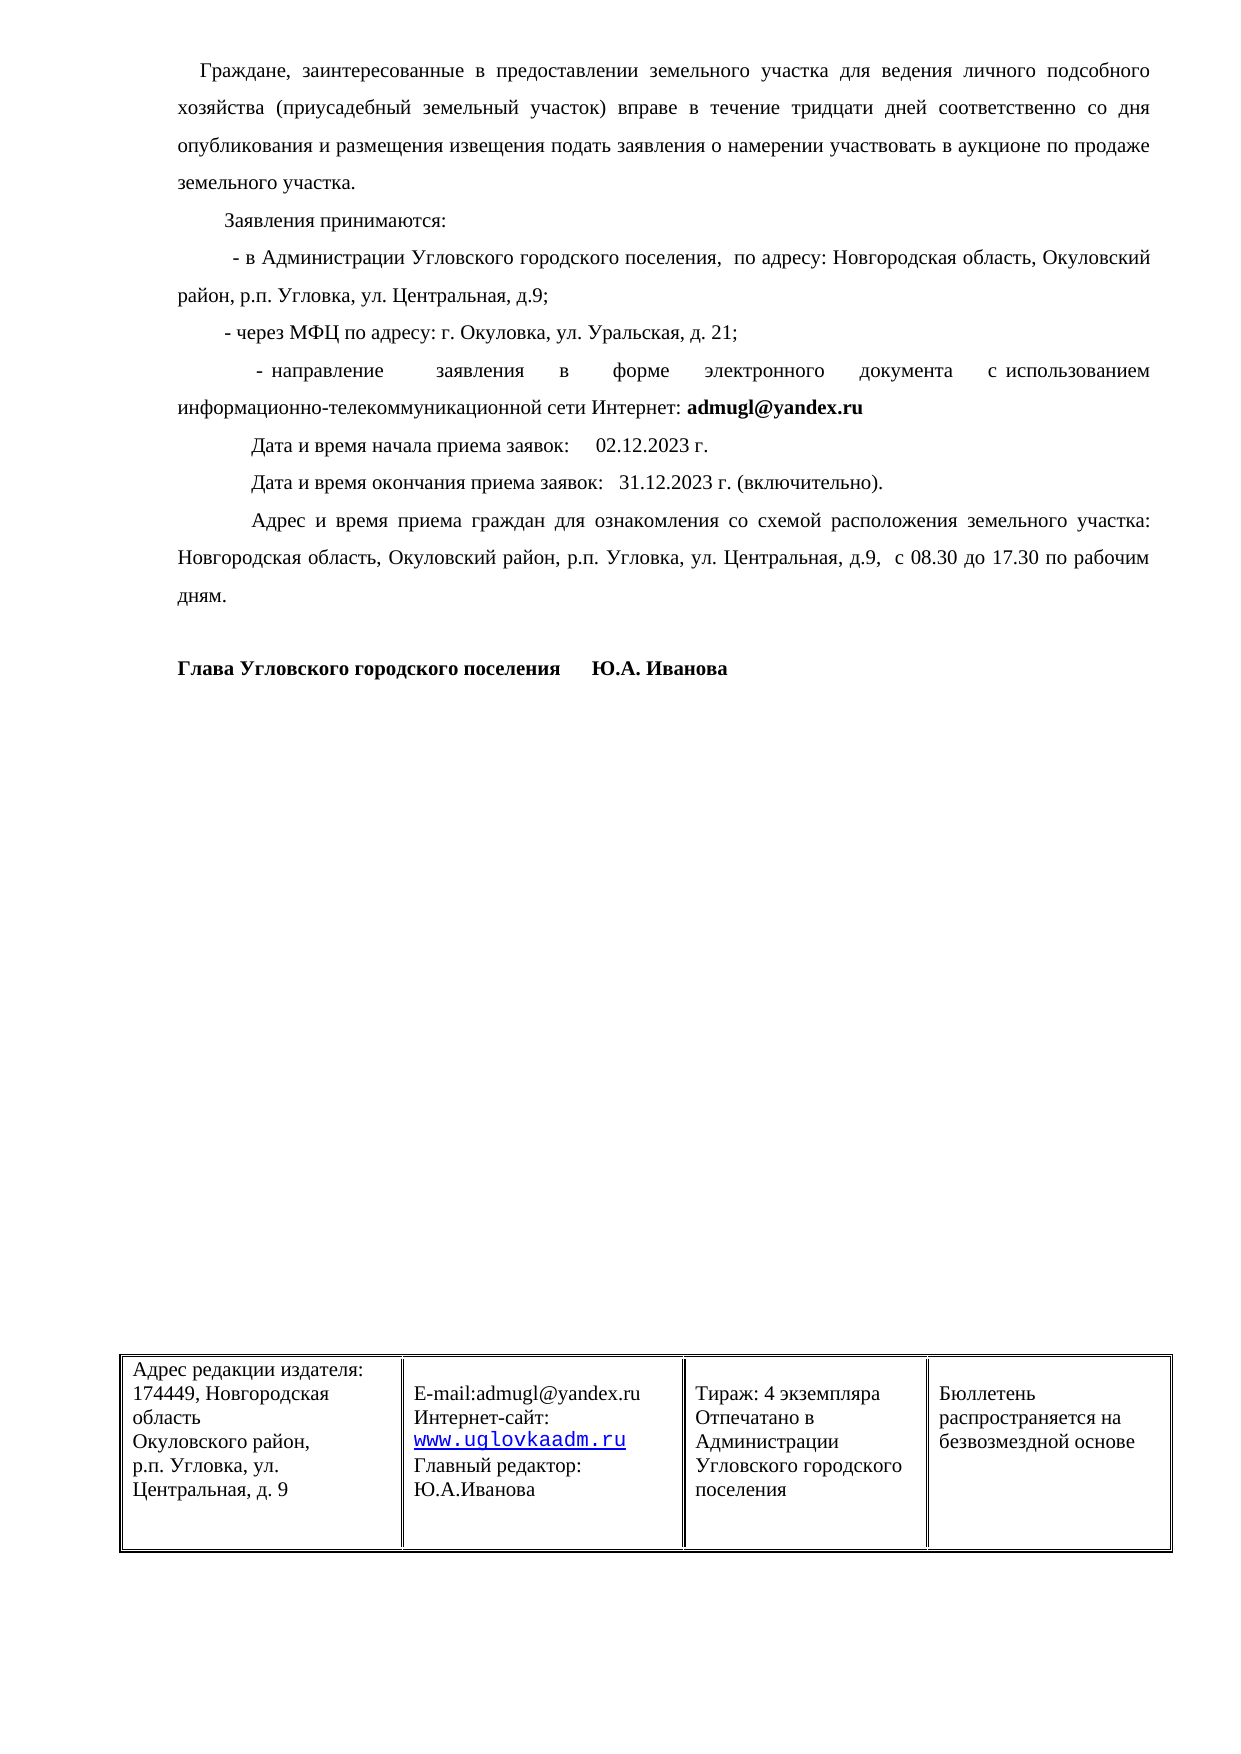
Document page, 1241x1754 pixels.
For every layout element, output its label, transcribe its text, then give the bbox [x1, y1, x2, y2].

text Дата и время окончания приема заявок: 31.12.2023 г. (включительно). [177, 457, 1152, 494]
table_header E-mail:admugl@yandex.ru Интернет-сайт: www.uglovkaadm.ru Главный редактор: Ю.А.Иванова [402, 1355, 684, 1549]
text Глава Угловского городского поселения Ю.А. Иванова [177, 656, 1152, 680]
table_header Бюллетень распространяется на безвозмездной основе [928, 1357, 1170, 1549]
table_header Адрес редакции издателя: 174449, Новгородская область Окуловского район, р.п. Угловка, ул. Центральная, д. 9 [123, 1357, 402, 1549]
text - направление заявления в форме электронного документа с использованием информационно-телекоммуникационной сети Интернет: admugl@yandex.ru [177, 344, 1152, 419]
text Дата и время начала приема заявок: 02.12.2023 г. [177, 419, 1152, 457]
text Адрес и время приема граждан для ознакомления со схемой расположения земельного участка: Новгородская область, Окуловский район, р.п. Угловка, ул. Центральная, д.9, с 08.30 до 17.30 по рабочим дням. [177, 494, 1152, 607]
text - в Администрации Угловского городского поселения, по адресу: Новгородская область, Окуловский район, р.п. Угловка, ул. Центральная, д.9; [177, 232, 1152, 307]
table_header Тираж: 4 экземпляра Отпечатано в Администрации Угловского городского поселения [684, 1355, 928, 1549]
text - через МФЦ по адресу: г. Окуловка, ул. Уральская, д. 21; [177, 307, 1152, 344]
text Заявления принимаются: [177, 194, 1152, 232]
text Граждане, заинтересованные в предоставлении земельного участка для ведения личного подсобного хозяйства (приусадебный земельный участок) вправе в течение тридцати дней соответственно со дня опубликования и размещения извещения подать заявления о намерении участвовать в аукционе по продаже земельного участка. [177, 44, 1152, 194]
